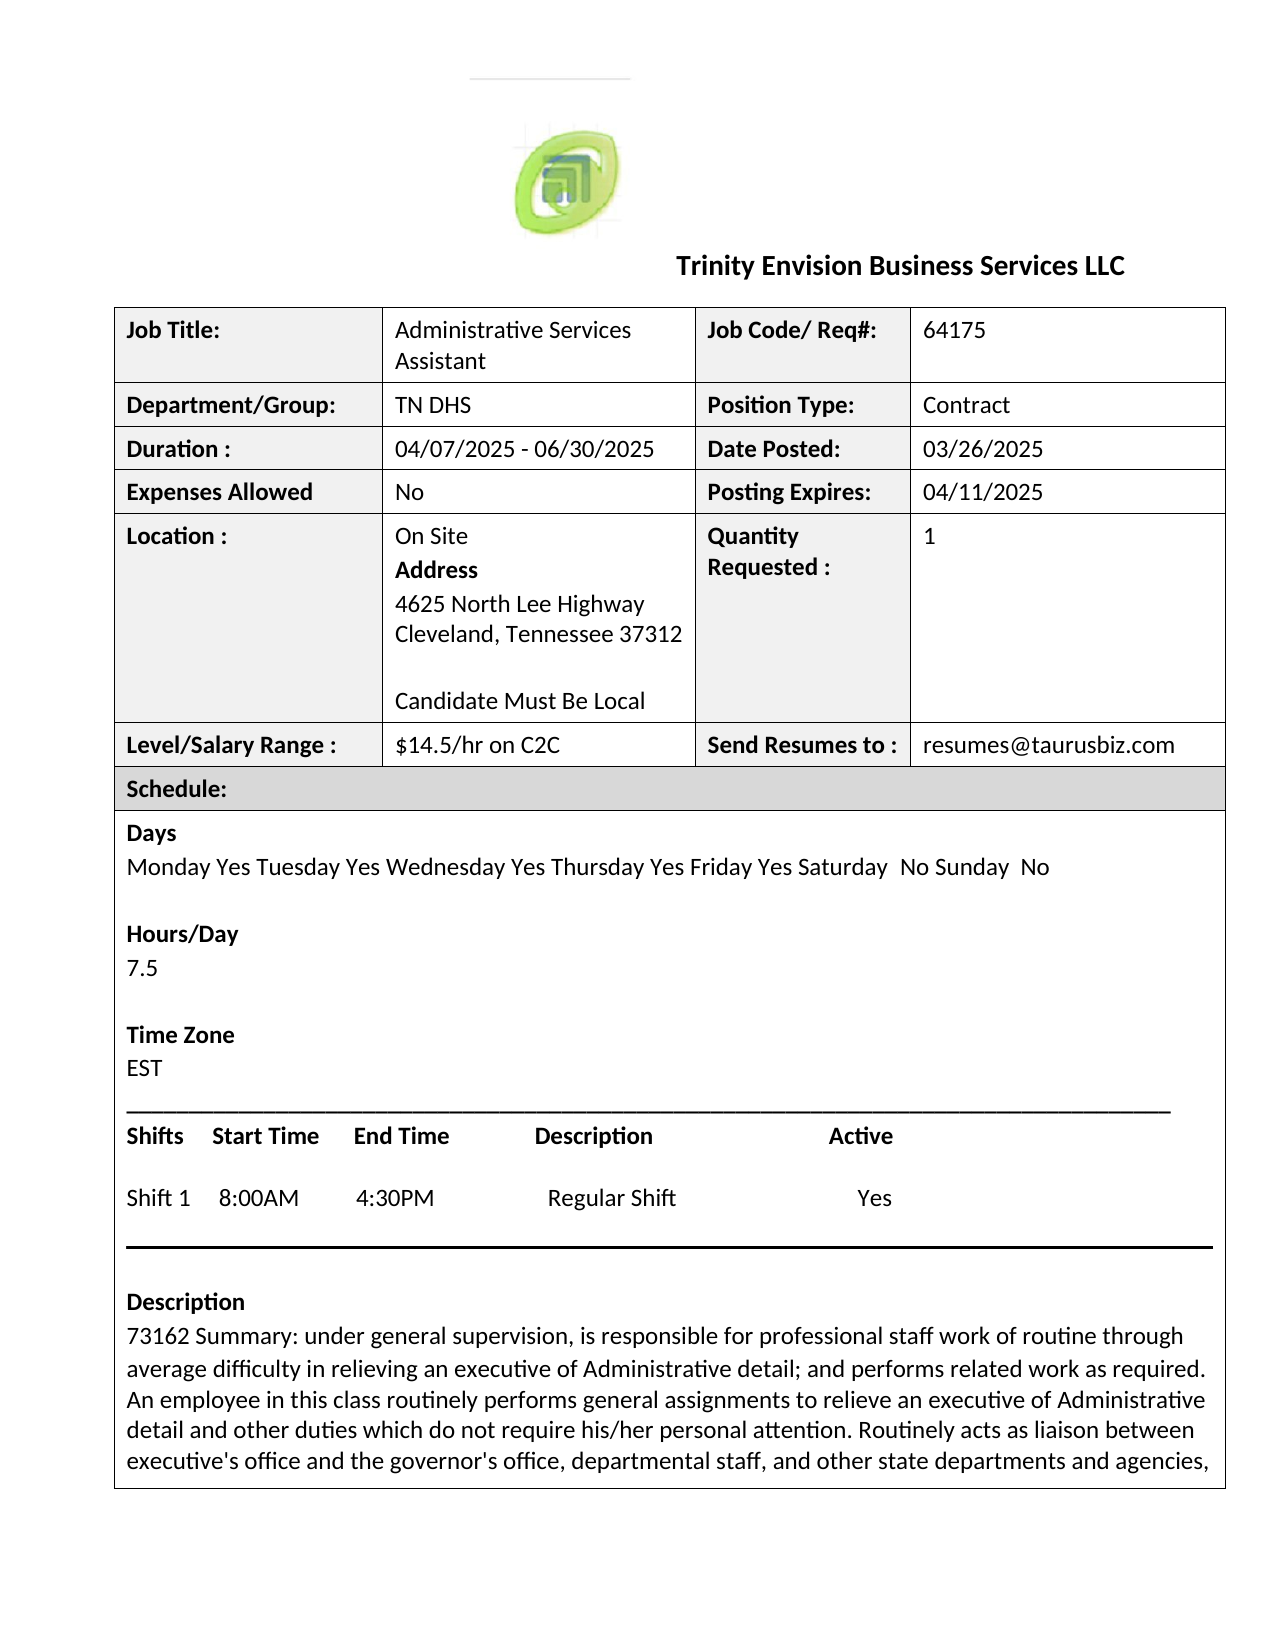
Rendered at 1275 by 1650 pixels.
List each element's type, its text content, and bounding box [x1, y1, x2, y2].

table_cell Schedule: [115, 767, 1225, 810]
table_cell : [696, 383, 910, 426]
table_cell On Site Address 4625 North Lee Highway Cleveland, Tennessee 37312 Candidate Must Be Local [383, 514, 695, 722]
table_cell Duration : [115, 427, 382, 469]
table_cell Level/Salary Range : [115, 723, 382, 766]
table_cell No [383, 470, 695, 513]
table_header Administrative Services Assistant [383, 308, 695, 382]
table_cell Send Resumes to : [696, 723, 910, 766]
table_cell Expenses Allowed [115, 470, 382, 513]
table_cell 04/07/2025 - 06/30/2025 [383, 427, 695, 469]
table_cell Contract [911, 383, 1225, 426]
table_cell TN DHS [383, 383, 695, 426]
table_cell $14.5/hr on C2C [383, 723, 695, 766]
table_header [696, 308, 910, 382]
table_cell Location : [115, 514, 382, 722]
table_cell 1 [911, 514, 1225, 722]
table_cell Quantity Requested : [696, 514, 910, 722]
table_cell 04/11/2025 [911, 470, 1225, 513]
table_header : [115, 308, 382, 382]
table_cell [696, 470, 910, 513]
table_cell 03/26/2025 [911, 427, 1225, 469]
table_header 64175 [911, 308, 1225, 382]
table_cell resumes@taurusbiz.com [911, 723, 1225, 766]
picture [469, 75, 670, 275]
table_cell : [115, 383, 382, 426]
table_cell : [696, 427, 910, 469]
